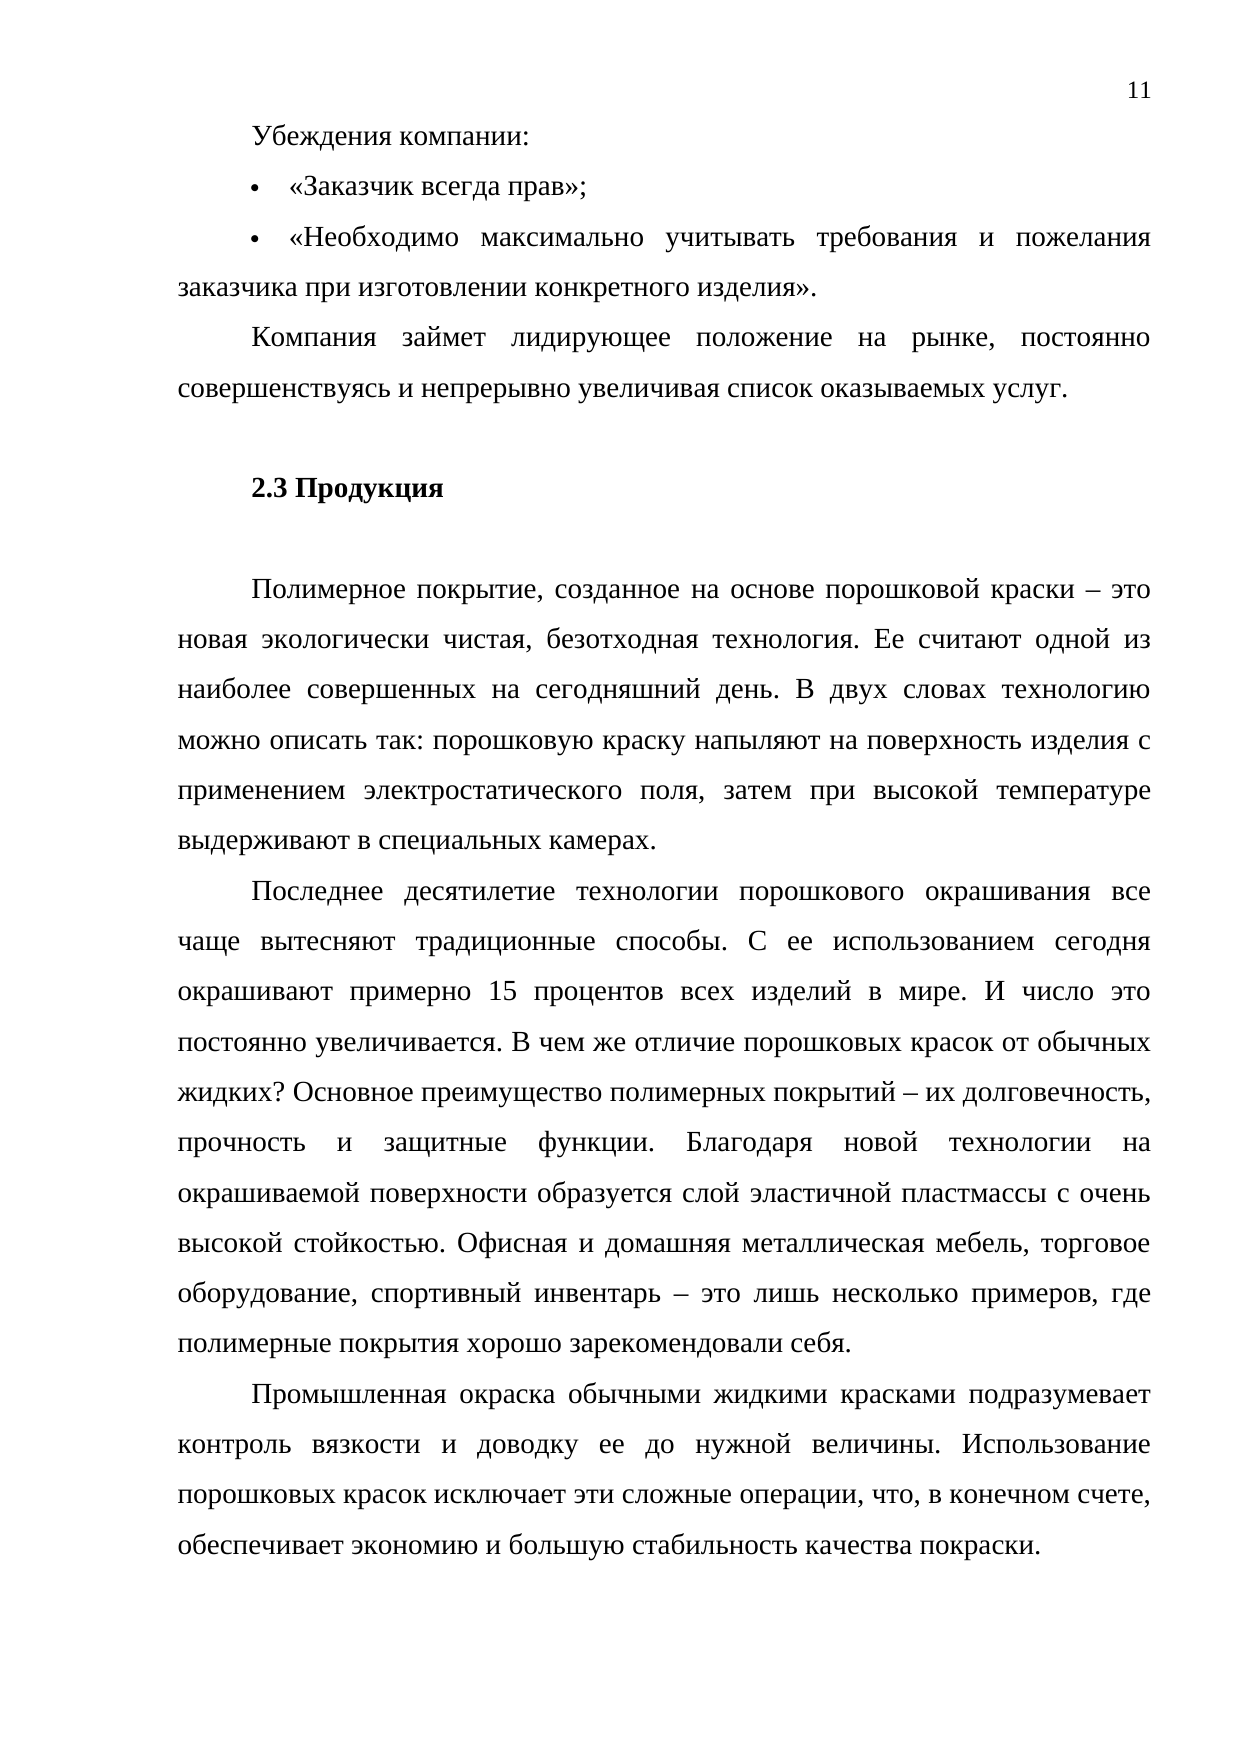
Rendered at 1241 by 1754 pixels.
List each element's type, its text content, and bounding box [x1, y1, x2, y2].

subtitle 2.3 Продукция [177, 470, 1152, 504]
list «Заказчик всегда прав»; [177, 168, 1152, 202]
text Промышленная окраска обычными жидкими красками подразумевает контроль вязкости и доводку ее до нужной величины. Использование порошковых красок исключает эти сложные операции, что, в конечном счете, обеспечивает экономию и большую стабильность качества покраски. [177, 1376, 1152, 1560]
text Убеждения компании: [177, 118, 1152, 152]
text Полимерное покрытие, созданное на основе порошковой краски – это новая экологически чистая, безотходная технология. Ее считают одной из наиболее совершенных на сегодняшний день. В двух словах технологию можно описать так: порошковую краску напыляют на поверхность изделия с применением электростатического поля, затем при высокой температуре выдерживают в специальных камерах. [177, 571, 1152, 856]
text Последнее десятилетие технологии порошкового окрашивания все чаще вытесняют традиционные способы. С ее использованием сегодня окрашивают примерно 15 процентов всех изделий в мире. И число это постоянно увеличивается. В чем же отличие порошковых красок от обычных жидких? Основное преимущество полимерных покрытий – их долговечность, прочность и защитные функции. Благодаря новой технологии на окрашиваемой поверхности образуется слой эластичной пластмассы с очень высокой стойкостью. Офисная и домашняя металлическая мебель, торговое оборудование, спортивный инвентарь – это лишь несколько примеров, где полимерные покрытия хорошо зарекомендовали себя. [177, 873, 1152, 1359]
text Компания займет лидирующее положение на рынке, постоянно совершенствуясь и непрерывно увеличивая список оказываемых услуг. [177, 319, 1152, 403]
list «Необходимо максимально учитывать требования и пожелания заказчика при изготовлении конкретного изделия». [177, 219, 1152, 303]
